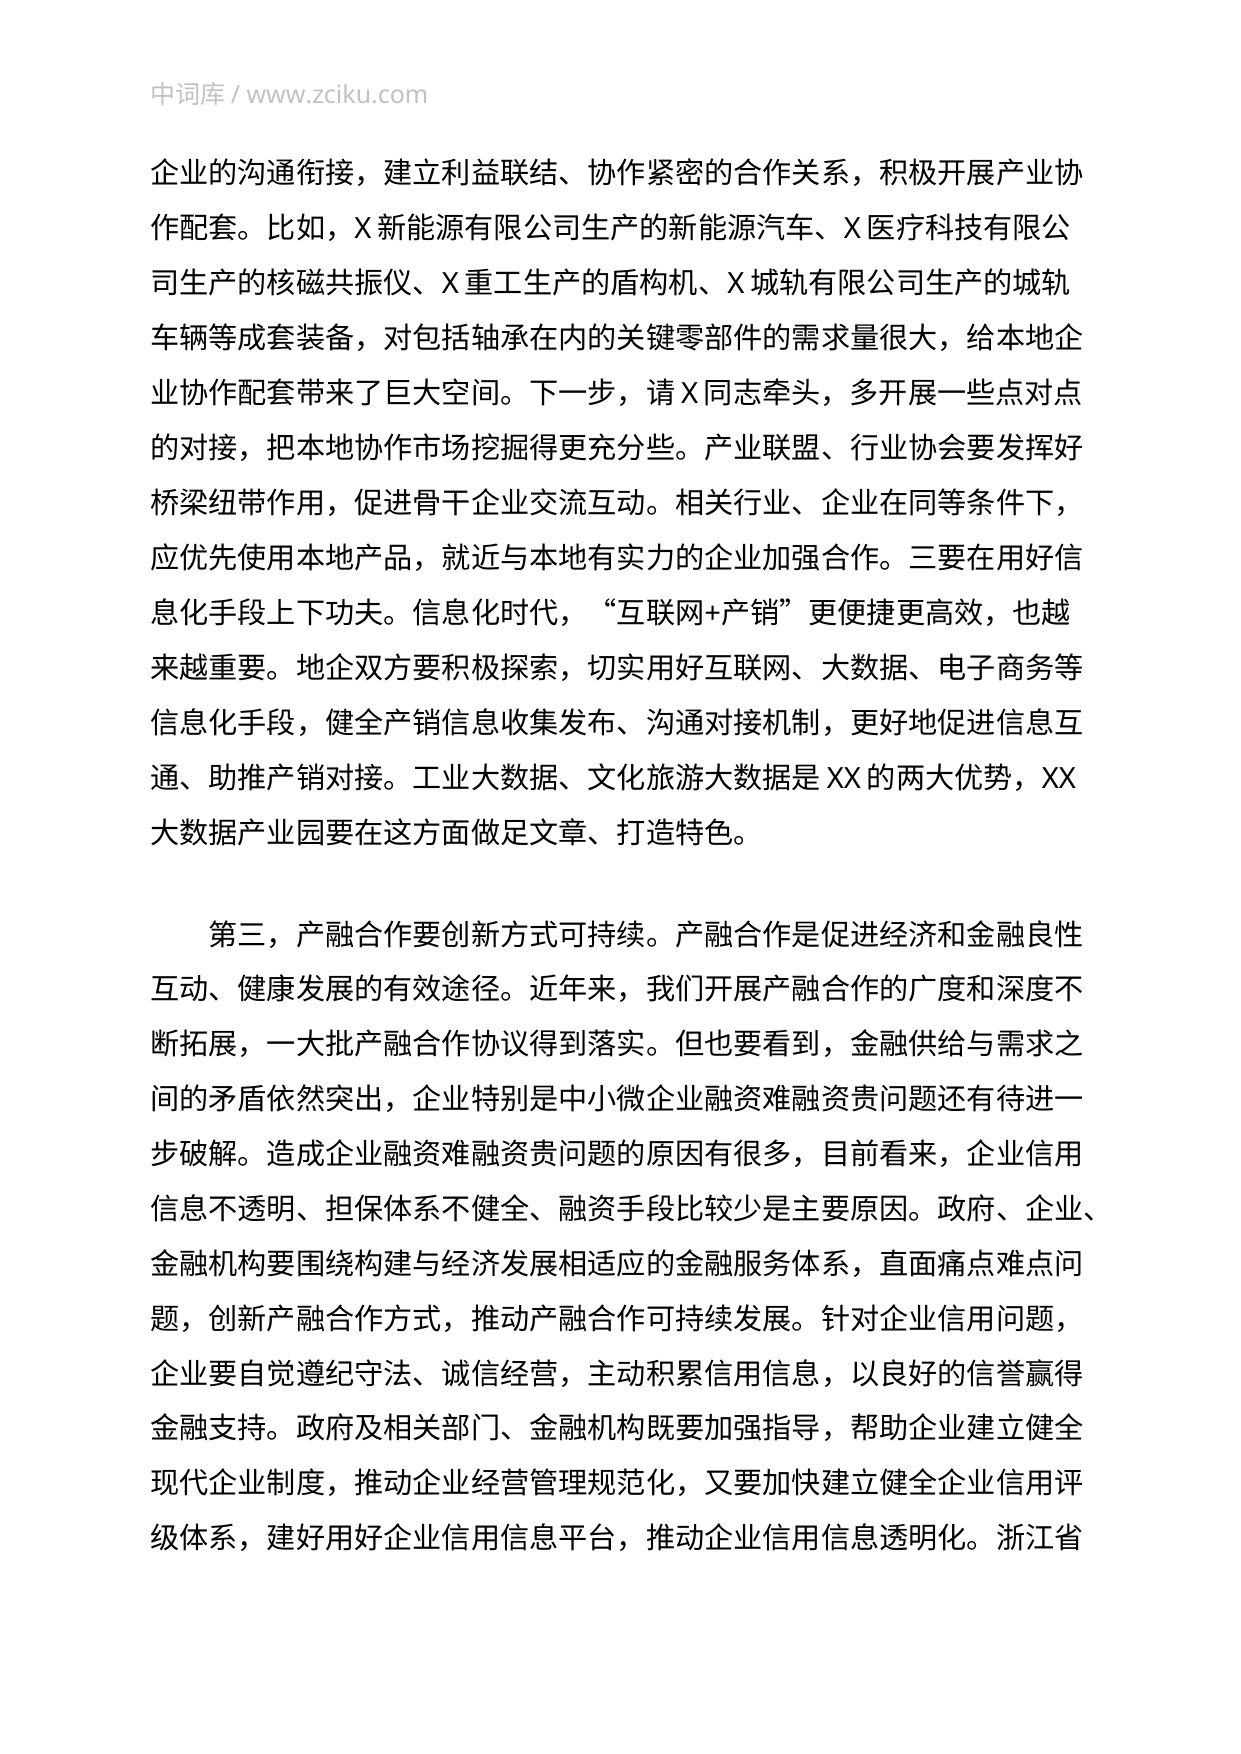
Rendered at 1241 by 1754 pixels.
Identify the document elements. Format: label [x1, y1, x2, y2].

text [150, 911, 1090, 1557]
text [150, 150, 1090, 852]
